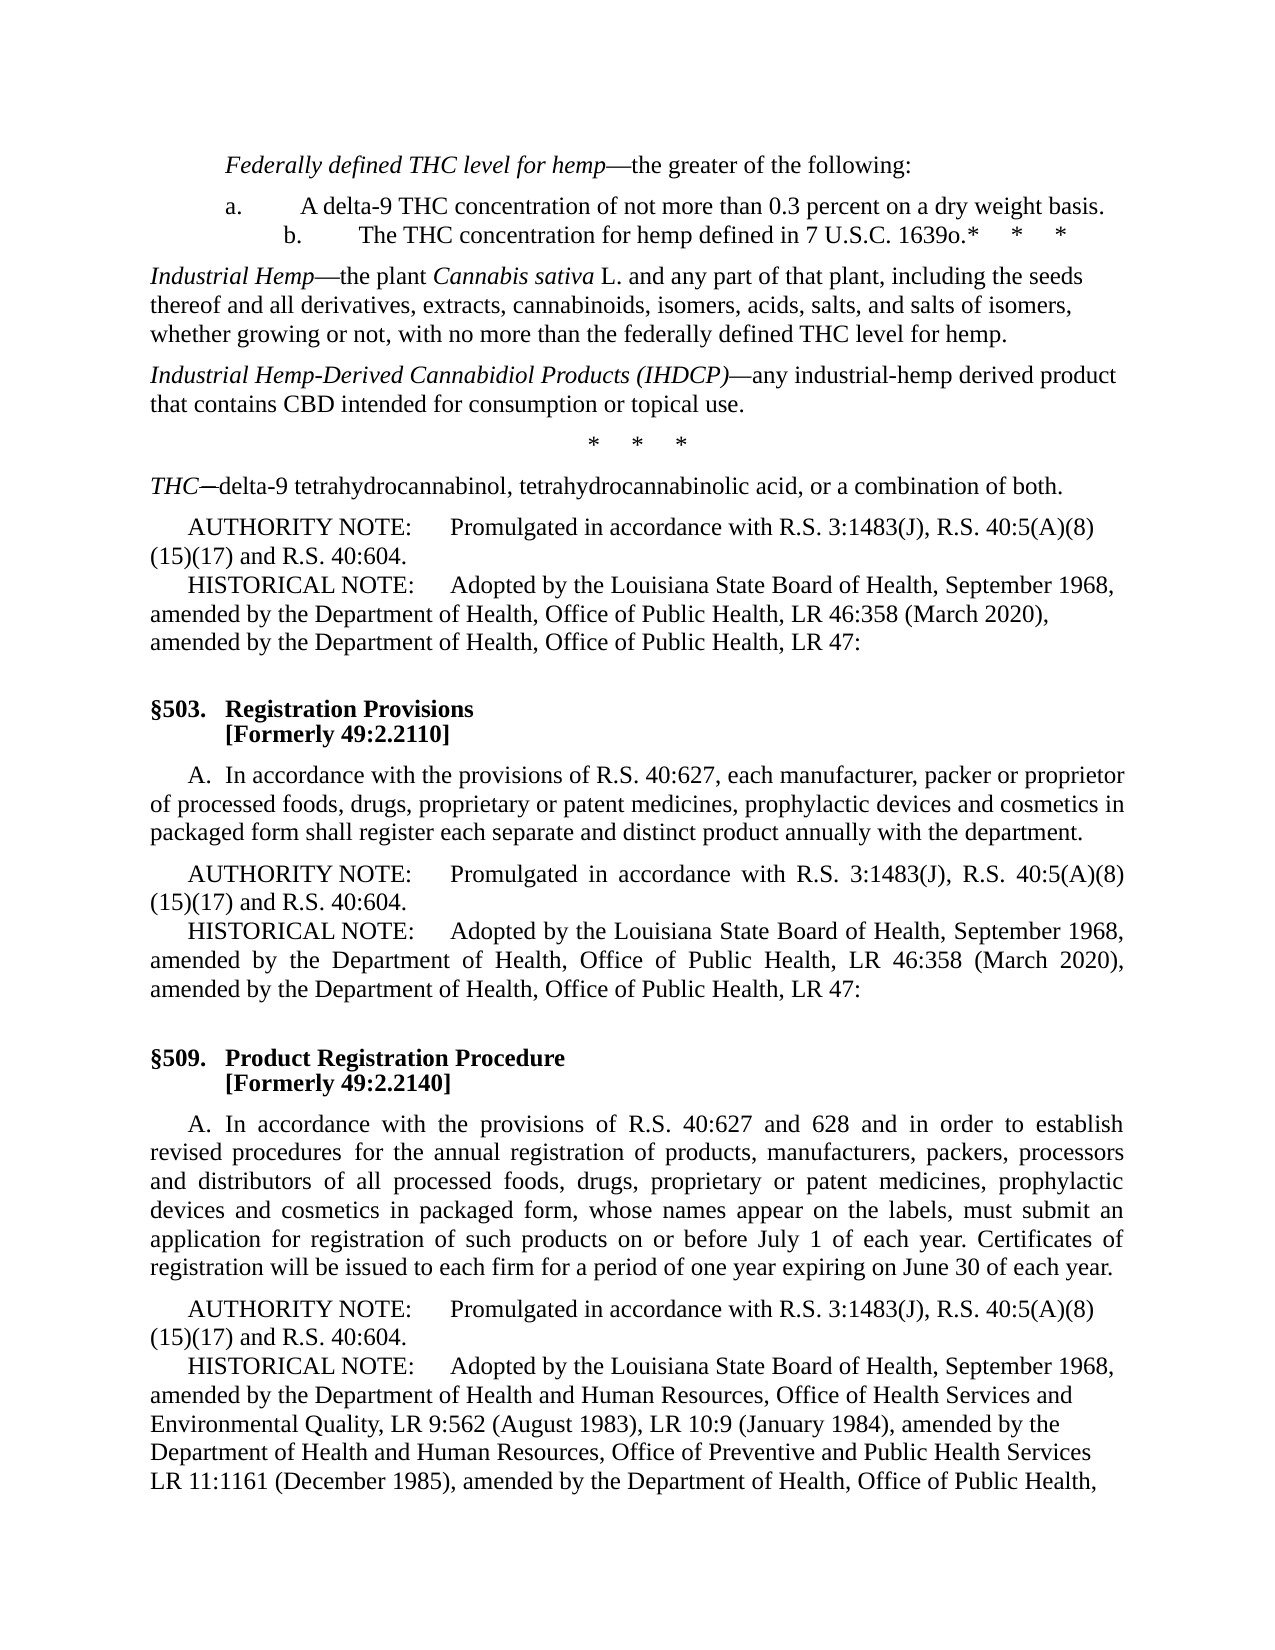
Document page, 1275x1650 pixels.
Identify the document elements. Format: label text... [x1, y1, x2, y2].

text AUTHORITY NOTE: Promulgated in accordance with R.S. 3:1483(J), R.S. 40:5(A)(8)(15)(17) and R.S. 40:604. [150, 512, 1125, 570]
text Industrial Hemp—the plant Cannabis sativa L. and any part of that plant, including the seeds thereof and all derivatives, extracts, cannabinoids, isomers, acids, salts, and salts of isomers, whether growing or not, with no more than the federally defined THC level for hemp. [150, 261, 1125, 347]
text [150, 1351, 1125, 1495]
text HISTORICAL NOTE: Adopted by the Louisiana State Board of Health, September 1968, amended by the Department of Health, Office of Public Health, LR 46:358 (March 2020), amended by the Department of Health, Office of Public Health, LR 47: [150, 916, 1125, 1002]
text AUTHORITY NOTE: Promulgated in accordance with R.S. 3:1483(J), R.S. 40:5(A)(8)(15)(17) and R.S. 40:604. [150, 1294, 1125, 1351]
text Industrial Hemp-Derived Cannabidiol Products (IHDCP)—any industrial-hemp derived product that contains CBD intended for consumption or topical use. [150, 360, 1125, 417]
text A. In accordance with the provisions of R.S. 40:627 and 628 and in order to establish revised procedures for the annual registration of products, manufacturers, packers, processors and distributors of all processed foods, drugs, proprietary or patent medicines, prophylactic devices and cosmetics in packaged form, whose names appear on the labels, must submit an application for registration of such products on or before July 1 of each year. Certificates of registration will be issued to each firm for a period of one year expiring on June 30 of each year. [150, 1109, 1125, 1281]
text §509. Product Registration Procedure [Formerly 49:2.2140] [150, 1046, 1125, 1096]
text AUTHORITY NOTE: Promulgated in accordance with R.S. 3:1483(J), R.S. 40:5(A)(8)(15)(17) and R.S. 40:604. [150, 859, 1125, 916]
text * * * [150, 430, 1125, 459]
text THCdelta-9 tetrahydrocannabinol, tetrahydrocannabinolic acid, or a combination of both. [150, 471, 1125, 500]
text b. The THC concentration for hemp defined in 7 U.S.C. 1639o.* * * [150, 220, 1125, 249]
text A. In accordance with the provisions of R.S. 40:627, each manufacturer, packer or proprietor of processed foods, drugs, proprietary or patent medicines, prophylactic devices and cosmetics in packaged form shall register each separate and distinct product annually with the department. [150, 760, 1125, 846]
text §503. Registration Provisions [Formerly 49:2.2110] [150, 697, 1125, 747]
text HISTORICAL NOTE: Adopted by the Louisiana State Board of Health, September 1968, amended by the Department of Health, Office of Public Health, LR 46:358 (March 2020), amended by the Department of Health, Office of Public Health, LR 47: [150, 570, 1125, 656]
text Federally defined THC level for hemp—the greater of the following: [150, 150, 1125, 179]
text a. A delta-9 THC concentration of not more than 0.3 percent on a dry weight basis. [150, 191, 1125, 220]
